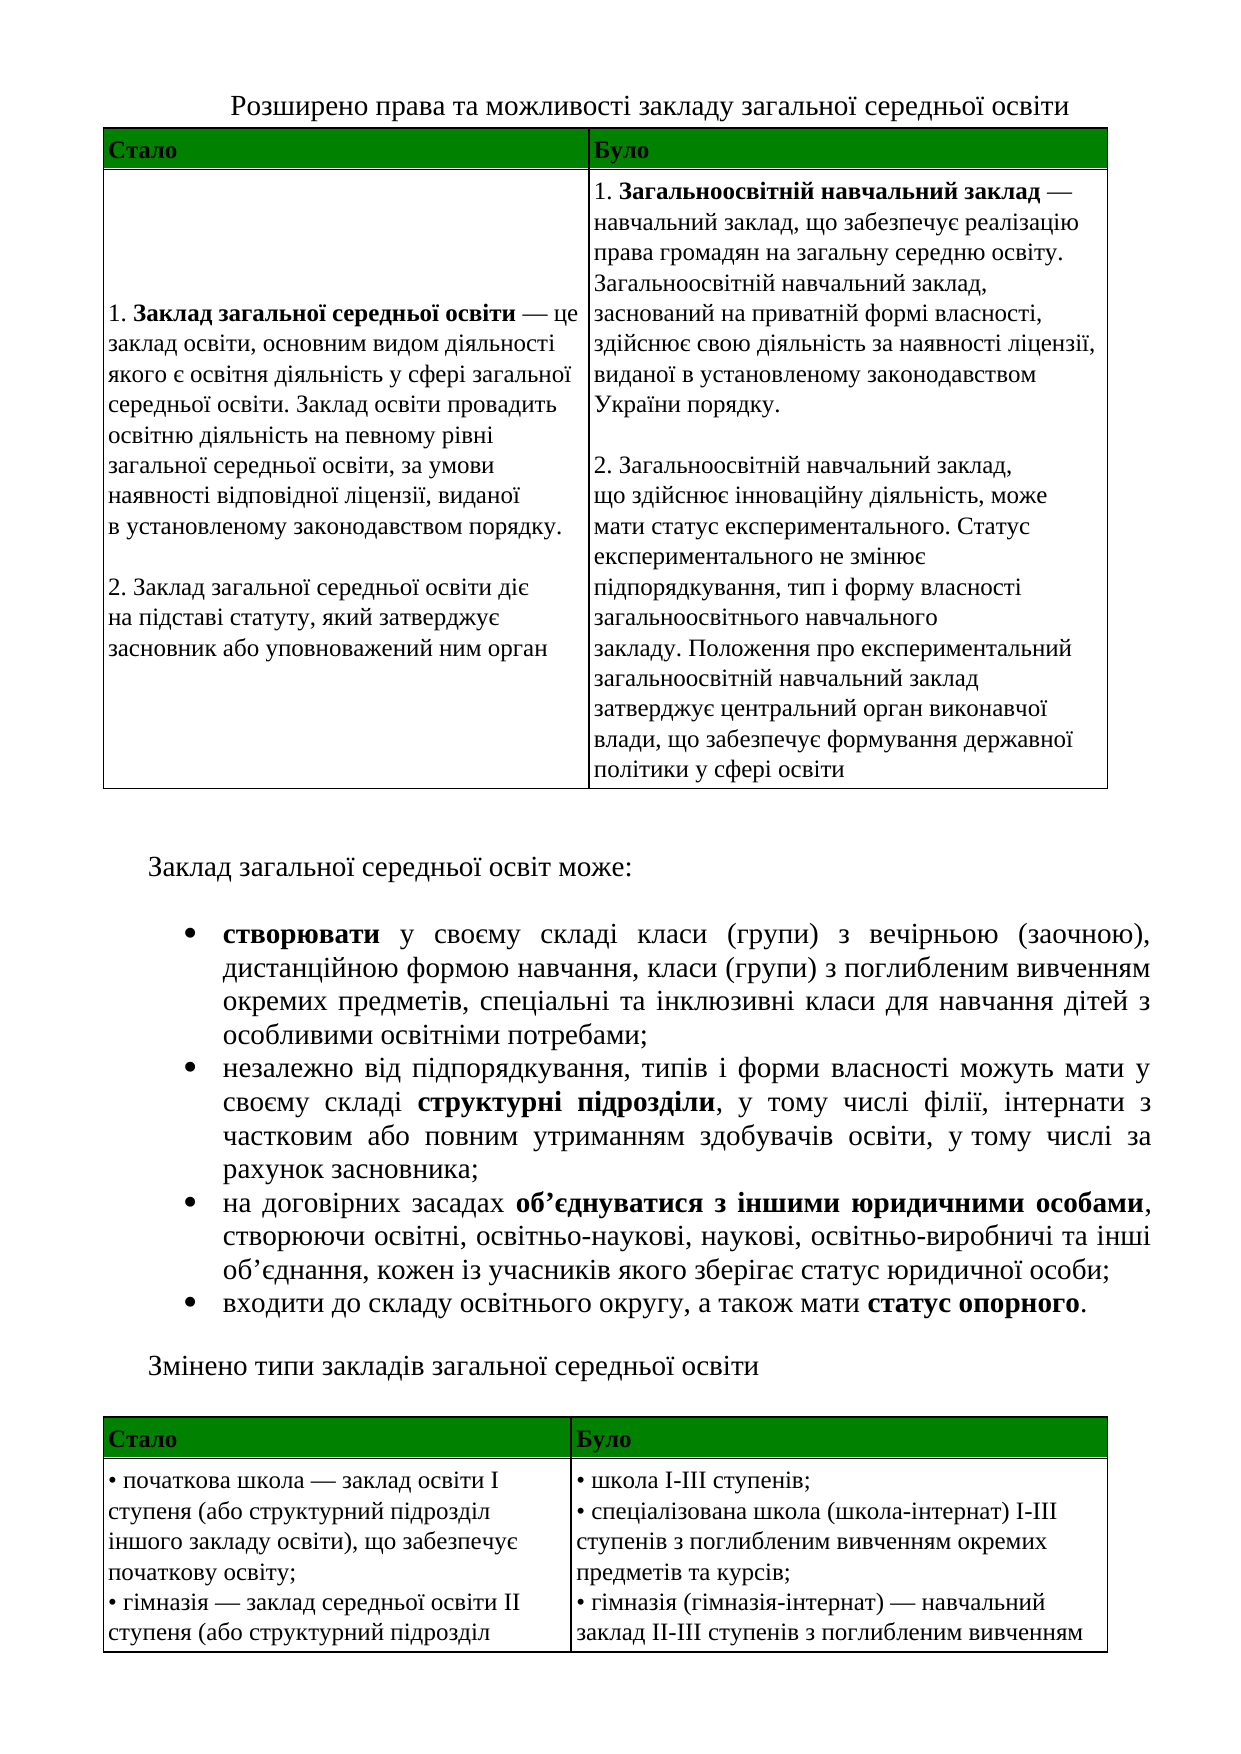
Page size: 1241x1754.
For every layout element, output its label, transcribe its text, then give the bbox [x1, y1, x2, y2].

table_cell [572, 1459, 1107, 1651]
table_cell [104, 1459, 570, 1651]
table_header Було [572, 1418, 1107, 1457]
table_header Було [590, 129, 1107, 168]
list створювати у своєму складі класи (групи) з вечірньою (заочною), дистанційною формою навчання, класи (групи) з поглибленим вивченням окремих предметів, спеціальні та інклюзивні класи для навчання дітей з особливими освітніми потребами; [185, 916, 1152, 1051]
list на договірних засадах об’єднуватися з іншими юридичними особами, створюючи освітні, освітньо-наукові, наукові, освітньо-виробничі та інші об’єднання, кожен із учасників якого зберігає статус юридичної особи; [185, 1185, 1152, 1286]
table_header Стало [104, 1418, 570, 1457]
table_header Стало [104, 129, 588, 168]
subtitle Змінено типи закладів загальної середньої освіти [148, 1348, 1152, 1382]
text Розширено права та можливості закладу загальної середньої освіти [148, 88, 1152, 122]
table_cell 1. Загальноосвітній навчальний заклад — навчальний заклад, що забезпечує реалізацію права громадян на загальну середню освіту. Загальноосвітній навчальний заклад, заснований на приватній формі власності, здійснює свою діяльність за наявності ліцензії, виданої в установленому законодавством України порядку. 2. Загальноосвітній навчальний заклад, що здійснює інноваційну діяльність, може мати статус експериментального. Статус експериментального не змінює підпорядкування, тип і форму власності загальноосвітнього навчального закладу. Положення про експериментальний загальноосвітній навчальний заклад затверджує центральний орган виконавчої влади, що забезпечує формування державної політики у сфері освіти [590, 170, 1107, 788]
table_cell 1. Заклад загальної середньої освіти — це заклад освіти, основним видом діяльності якого є освітня діяльність у сфері загальної середньої освіти. Заклад освіти провадить освітню діяльність на певному рівні загальної середньої освіти, за умови наявності відповідної ліцензії, виданої в установленому законодавством порядку. 2. Заклад загальної середньої освіти діє на підставі статуту, який затверджує засновник або уповноважений ним орган [104, 170, 588, 788]
text Заклад загальної середньої освіт може: [148, 849, 1152, 882]
list входити до складу освітнього округу, а також мати статус опорного. [185, 1286, 1152, 1319]
list незалежно від підпорядкування, типів і форми власності можуть мати у своєму складі структурні підрозділи, у тому числі філії, інтернати з частковим або повним утриманням здобувачів освіти, у тому числі за рахунок засновника; [185, 1051, 1152, 1185]
